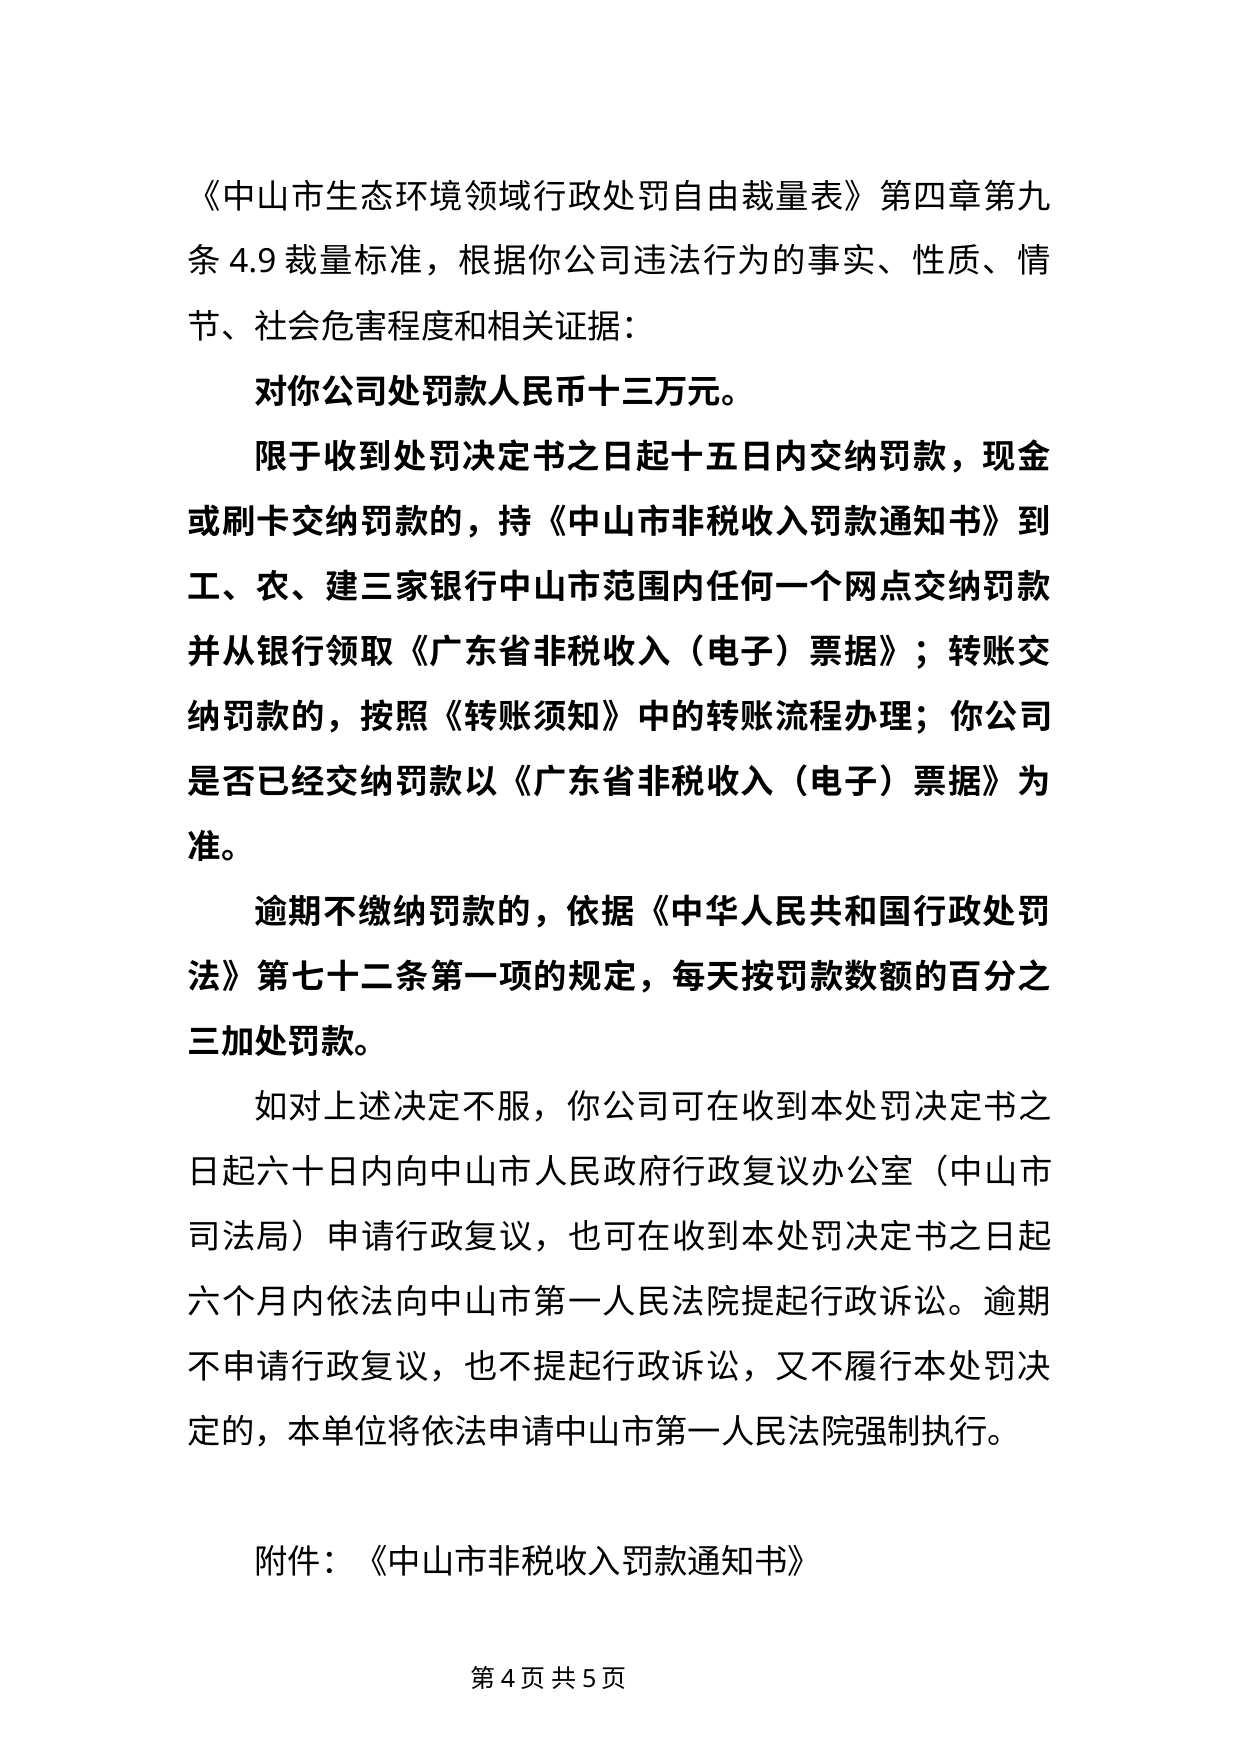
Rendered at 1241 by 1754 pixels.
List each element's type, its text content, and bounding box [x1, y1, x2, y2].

text 附件：《中山市非税收入罚款通知书》 [187, 1527, 1053, 1592]
text 如对上述决定不服，你公司可在收到本处罚决定书之日起六十日内向中山市人民政府行政复议办公室（中山市司法局）申请行政复议，也可在收到本处罚决定书之日起六个月内依法向中山市第一人民法院提起行政诉讼。逾期不申请行政复议，也不提起行政诉讼，又不履行本处罚决定的，本单位将依法申请中山市第一人民法院强制执行。 [187, 1072, 1053, 1462]
text 对你公司处罚款人民币十三万元。 [187, 357, 1053, 422]
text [187, 162, 1053, 357]
text 限于收到处罚决定书之日起十五日内交纳罚款，现金或刷卡交纳罚款的，持《中山市非税收入罚款通知书》到工、农、建三家银行中山市范围内任何一个网点交纳罚款并从银行领取《广东省非税收入（电子）票据》；转账交纳罚款的，按照《转账须知》中的转账流程办理；你公司是否已经交纳罚款以《广东省非税收入（电子）票据》为准。 [187, 422, 1053, 877]
text 逾期不缴纳罚款的，依据《中华人民共和国行政处罚法》第七十二条第一项的规定，每天按罚款数额的百分之三加处罚款。 [187, 877, 1053, 1072]
